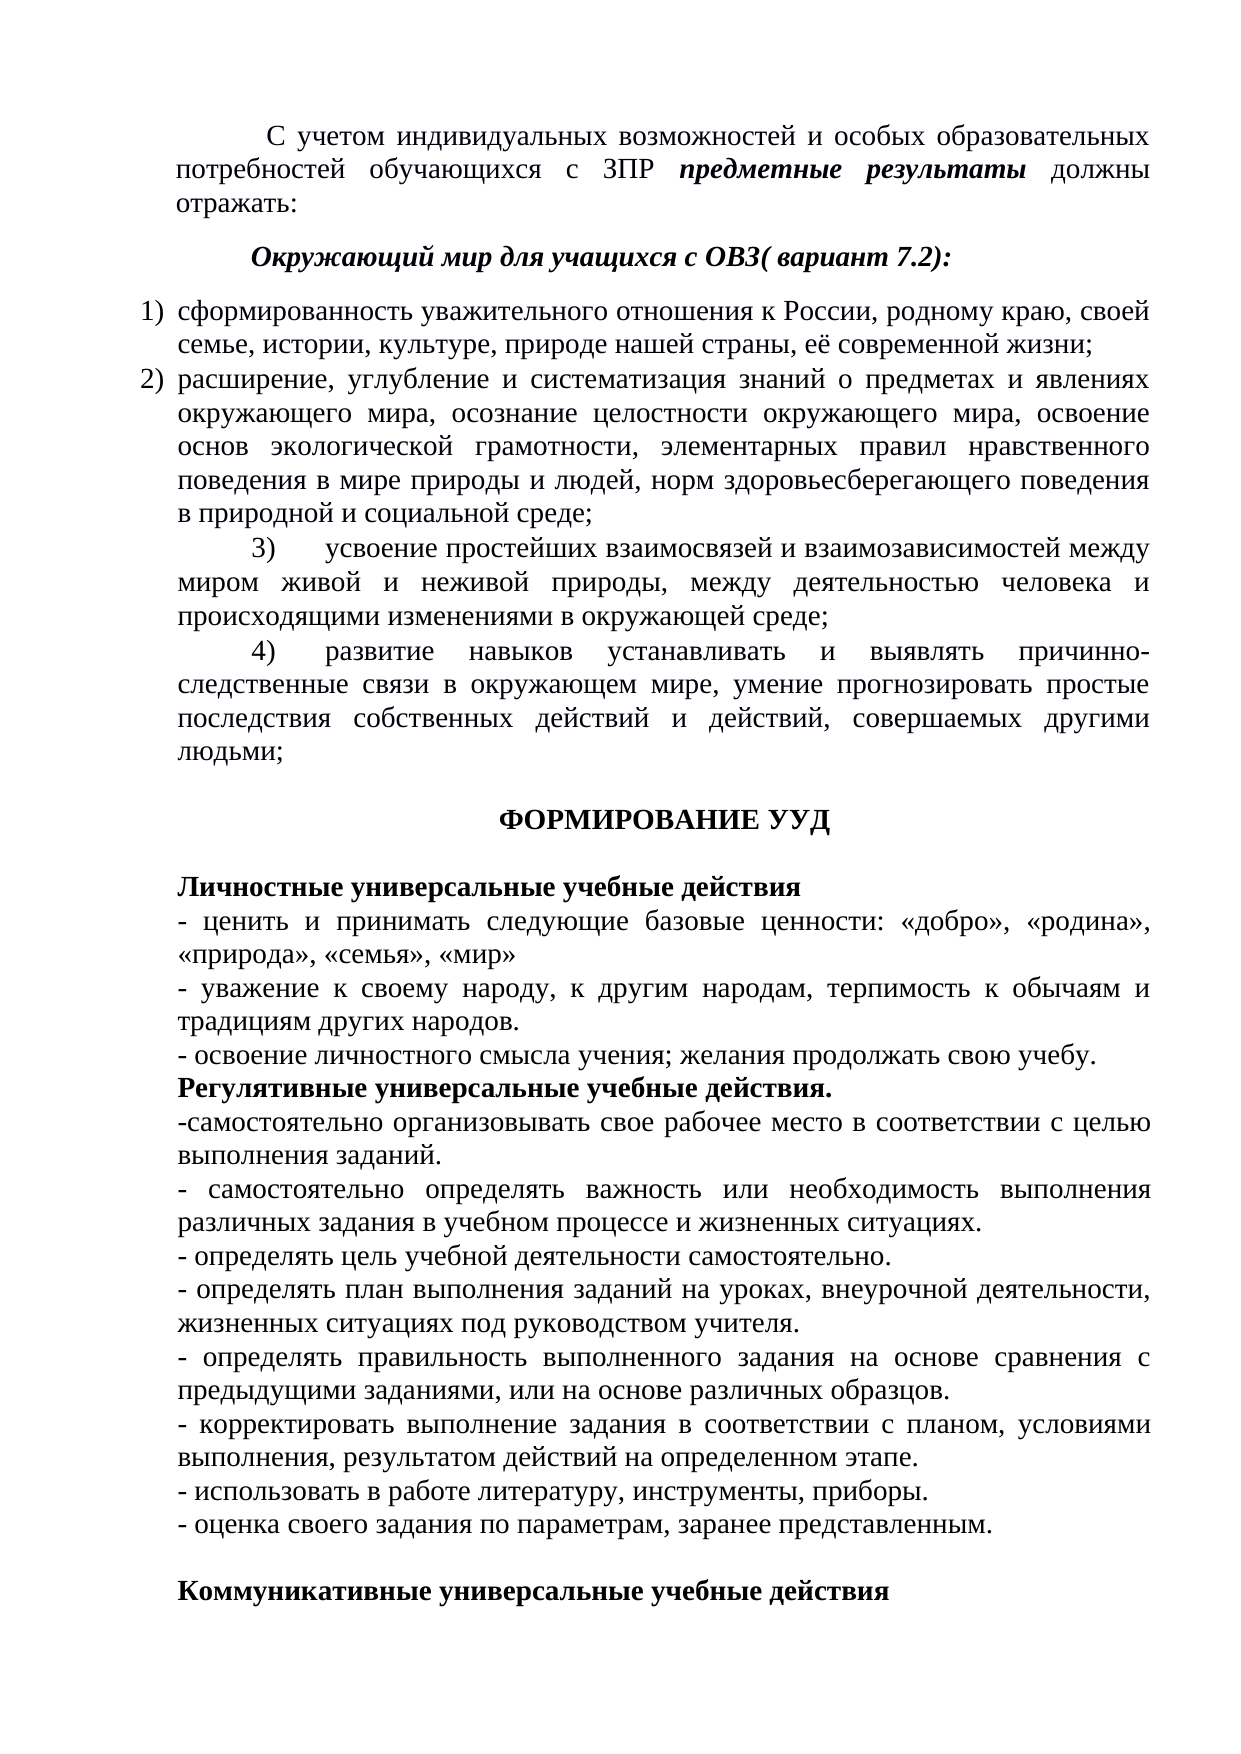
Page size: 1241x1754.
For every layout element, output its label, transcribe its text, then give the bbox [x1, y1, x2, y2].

text - определять правильность выполненного задания на основе сравнения с предыдущими заданиями, или на основе различных образцов. [177, 1339, 1152, 1406]
list сформированность уважительного отношения к России, родному краю, своей семье, истории, культуре, природе нашей страны, её современной жизни; [140, 293, 1150, 360]
text -самостоятельно организовывать свое рабочее место в соответствии с целью выполнения заданий. [177, 1104, 1152, 1171]
text ФОРМИРОВАНИЕ УУД [177, 802, 1152, 836]
text Коммуникативные универсальные учебные действия [177, 1573, 1152, 1607]
text - уважение к своему народу, к другим народам, терпимость к обычаям и традициям других народов. [177, 970, 1152, 1037]
text - корректировать выполнение задания в соответствии с планом, условиями выполнения, результатом действий на определенном этапе. [177, 1406, 1152, 1473]
list усвоение простейших взаимосвязей и взаимозависимостей между миром живой и неживой природы, между деятельностью человека и происходящими изменениями в окружающей среде; [177, 531, 1150, 631]
text Окружающий мир для учащихся с ОВЗ( вариант 7.2): [251, 239, 1152, 273]
text Личностные универсальные учебные действия [177, 869, 1152, 903]
text - самостоятельно определять важность или необходимость выполнения различных задания в учебном процессе и жизненных ситуациях. [177, 1171, 1152, 1238]
list расширение, углубление и систематизация знаний о предметах и явлениях окружающего мира, осознание целостности окружающего мира, освоение основ экологической грамотности, элементарных правил нравственного поведения в мире природы и людей, норм здоровьесберегающего поведения в природной и социальной среде; [140, 361, 1150, 529]
text - ценить и принимать следующие базовые ценности: «добро», «родина», «природа», «семья», «мир» [177, 903, 1152, 970]
text - оценка своего задания по параметрам, заранее представленным. [177, 1506, 1152, 1540]
text С учетом индивидуальных возможностей и особых образовательных потребностей обучающихся с ЗПР предметные результаты должны отражать: [176, 118, 1150, 219]
text Регулятивные универсальные учебные действия. [177, 1070, 1152, 1104]
text - использовать в работе литературу, инструменты, приборы. [177, 1473, 1152, 1506]
text - освоение личностного смысла учения; желания продолжать свою учебу. [177, 1037, 1152, 1070]
text - определять цель учебной деятельности самостоятельно. [177, 1238, 1152, 1272]
text - определять план выполнения заданий на уроках, внеурочной деятельности, жизненных ситуациях под руководством учителя. [177, 1272, 1152, 1339]
list развитие навыков устанавливать и выявлять причинно-следственные связи в окружающем мире, умение прогнозировать простые последствия собственных действий и действий, совершаемых другими людьми; [177, 633, 1150, 767]
